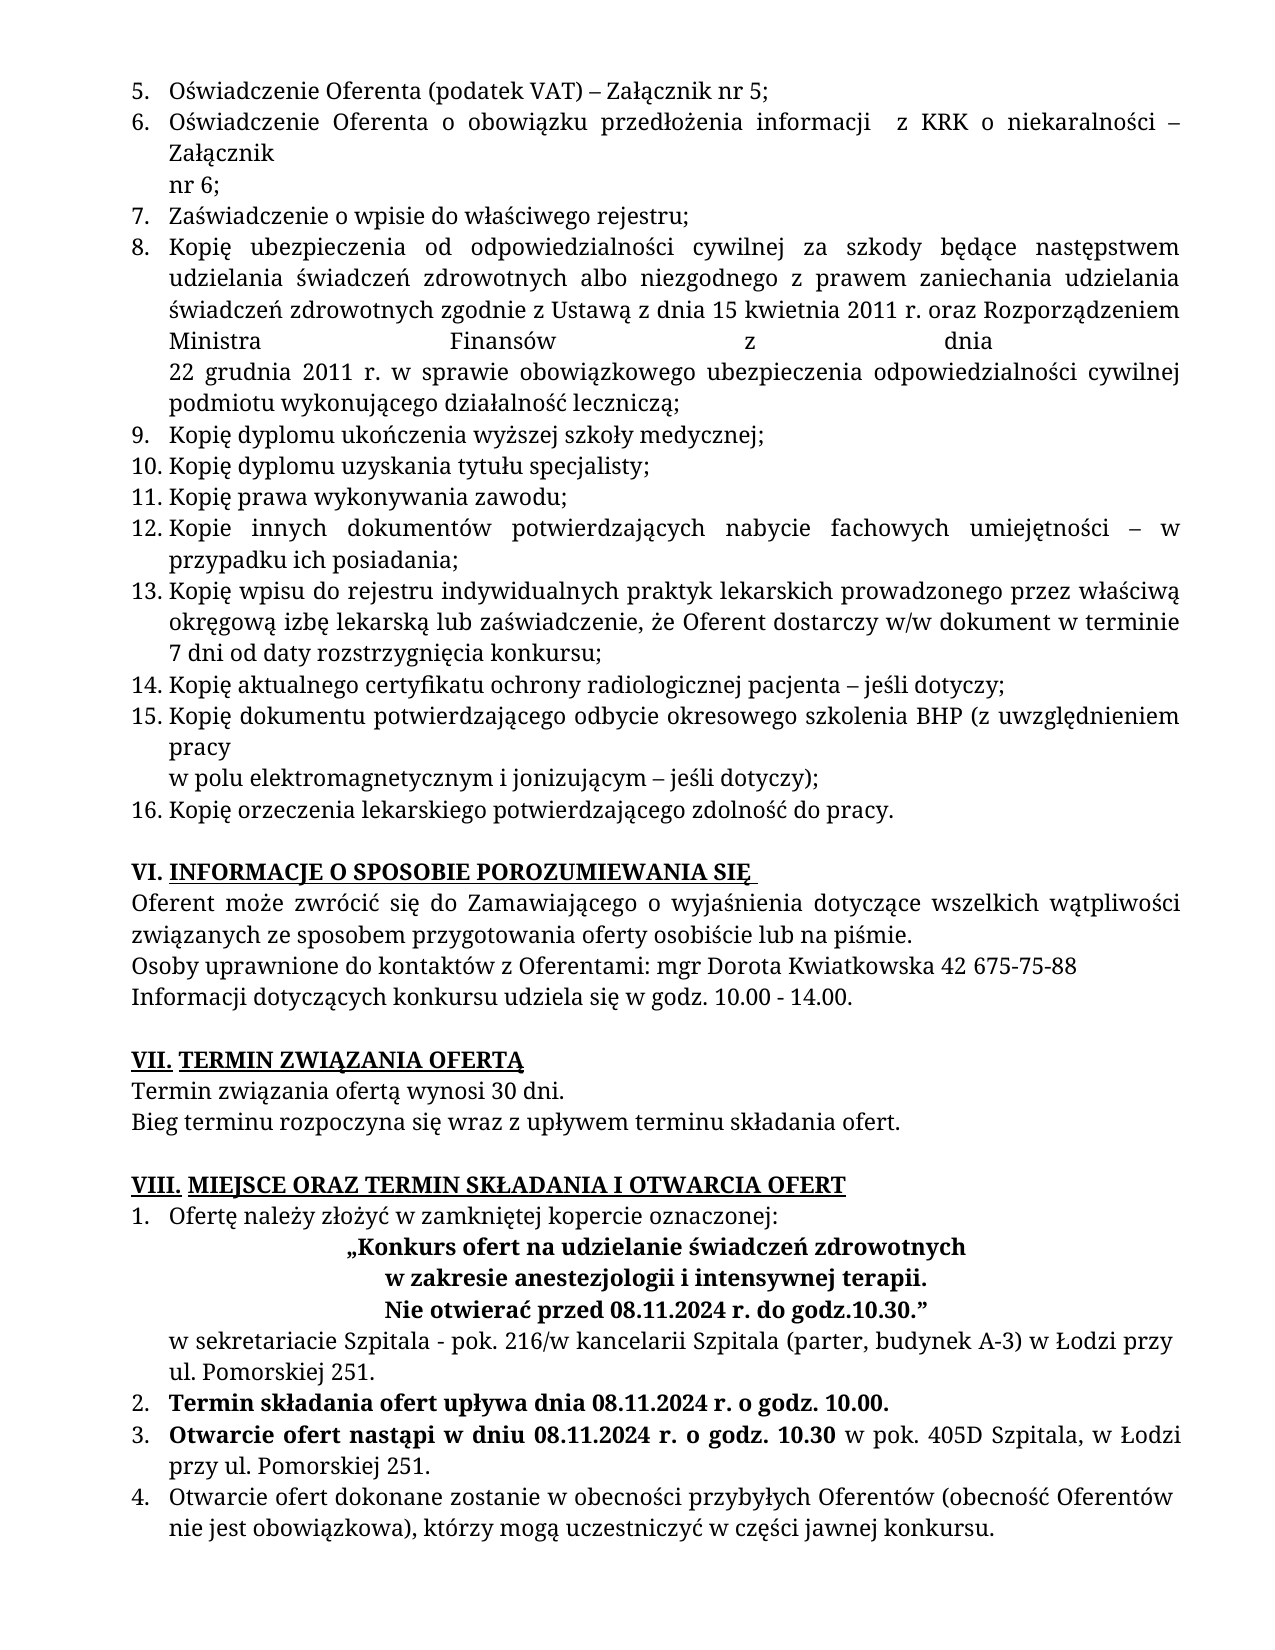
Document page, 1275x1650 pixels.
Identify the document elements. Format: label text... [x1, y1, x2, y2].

text VI. INFORMACJE O SPOSOBIE POROZUMIEWANIA SIĘ [131, 856, 1181, 887]
text w zakresie anestezjologii i intensywnej terapii. [131, 1262, 1181, 1294]
list Ofertę należy złożyć w zamkniętej kopercie oznaczonej: [131, 1200, 1181, 1231]
text VII. TERMIN ZWIĄZANIA OFERTĄ [131, 1044, 1181, 1075]
text „Konkurs ofert na udzielanie świadczeń zdrowotnych [131, 1231, 1181, 1262]
list Kopię dyplomu ukończenia wyższej szkoły medycznej; [131, 419, 1181, 450]
list Kopię aktualnego certyfikatu ochrony radiologicznej pacjenta – jeśli dotyczy; [131, 669, 1181, 700]
list Kopię dokumentu potwierdzającego odbycie okresowego szkolenia BHP (z uwzględnieniem pracy w polu elektromagnetycznym i jonizującym – jeśli dotyczy); [131, 700, 1181, 794]
list Oświadczenie Oferenta o obowiązku przedłożenia informacji z KRK o niekaralności – Załącznik nr 6; [131, 106, 1181, 200]
text Informacji dotyczących konkursu udziela się w godz. 10.00 - 14.00. [131, 981, 1181, 1012]
list Otwarcie ofert dokonane zostanie w obecności przybyłych Oferentów (obecność Oferentów nie jest obowiązkowa), którzy mogą uczestniczyć w części jawnej konkursu. [131, 1481, 1181, 1544]
text Termin związania ofertą wynosi 30 dni. [131, 1075, 1181, 1106]
text Nie otwierać przed 08.11.2024 r. do godz.10.30.” [131, 1294, 1181, 1325]
text w sekretariacie Szpitala - pok. 216/w kancelarii Szpitala (parter, budynek A-3) w Łodzi przy ul. Pomorskiej 251. [169, 1325, 1181, 1387]
list Kopię dyplomu uzyskania tytułu specjalisty; [131, 450, 1181, 481]
list Oświadczenie Oferenta (podatek VAT) – Załącznik nr 5; [131, 75, 1181, 106]
list Termin składania ofert upływa dnia 08.11.2024 r. o godz. 10.00. [131, 1387, 1181, 1419]
list Kopię wpisu do rejestru indywidualnych praktyk lekarskich prowadzonego przez właściwą okręgową izbę lekarską lub zaświadczenie, że Oferent dostarczy w/w dokument w terminie 7 dni od daty rozstrzygnięcia konkursu; [131, 575, 1181, 669]
list Kopię orzeczenia lekarskiego potwierdzającego zdolność do pracy. [131, 794, 1181, 825]
list Zaświadczenie o wpisie do właściwego rejestru; [131, 200, 1181, 231]
list Kopię prawa wykonywania zawodu; [131, 481, 1181, 512]
text Bieg terminu rozpoczyna się wraz z upływem terminu składania ofert. [131, 1106, 1181, 1137]
text Oferent może zwrócić się do Zamawiającego o wyjaśnienia dotyczące wszelkich wątpliwości związanych ze sposobem przygotowania oferty osobiście lub na piśmie. [131, 887, 1181, 950]
list Kopie innych dokumentów potwierdzających nabycie fachowych umiejętności – w przypadku ich posiadania; [131, 512, 1181, 575]
text VIII. MIEJSCE ORAZ TERMIN SKŁADANIA I OTWARCIA OFERT [131, 1169, 1181, 1200]
list Kopię ubezpieczenia od odpowiedzialności cywilnej za szkody będące następstwem udzielania świadczeń zdrowotnych albo niezgodnego z prawem zaniechania udzielania świadczeń zdrowotnych zgodnie z Ustawą z dnia 15 kwietnia 2011 r. oraz Rozporządzeniem Ministra Finansów z dnia 22 grudnia 2011 r. w sprawie obowiązkowego ubezpieczenia odpowiedzialności cywilnej podmiotu wykonującego działalność leczniczą; [131, 231, 1181, 419]
text Osoby uprawnione do kontaktów z Oferentami: mgr Dorota Kwiatkowska 42 675-75-88 [131, 950, 1181, 981]
text 3. Otwarcie ofert nastąpi w dniu 08.11.2024 r. o godz. 10.30 w pok. 405D Szpitala, w Łodzi przy ul. Pomorskiej 251. [131, 1419, 1181, 1481]
